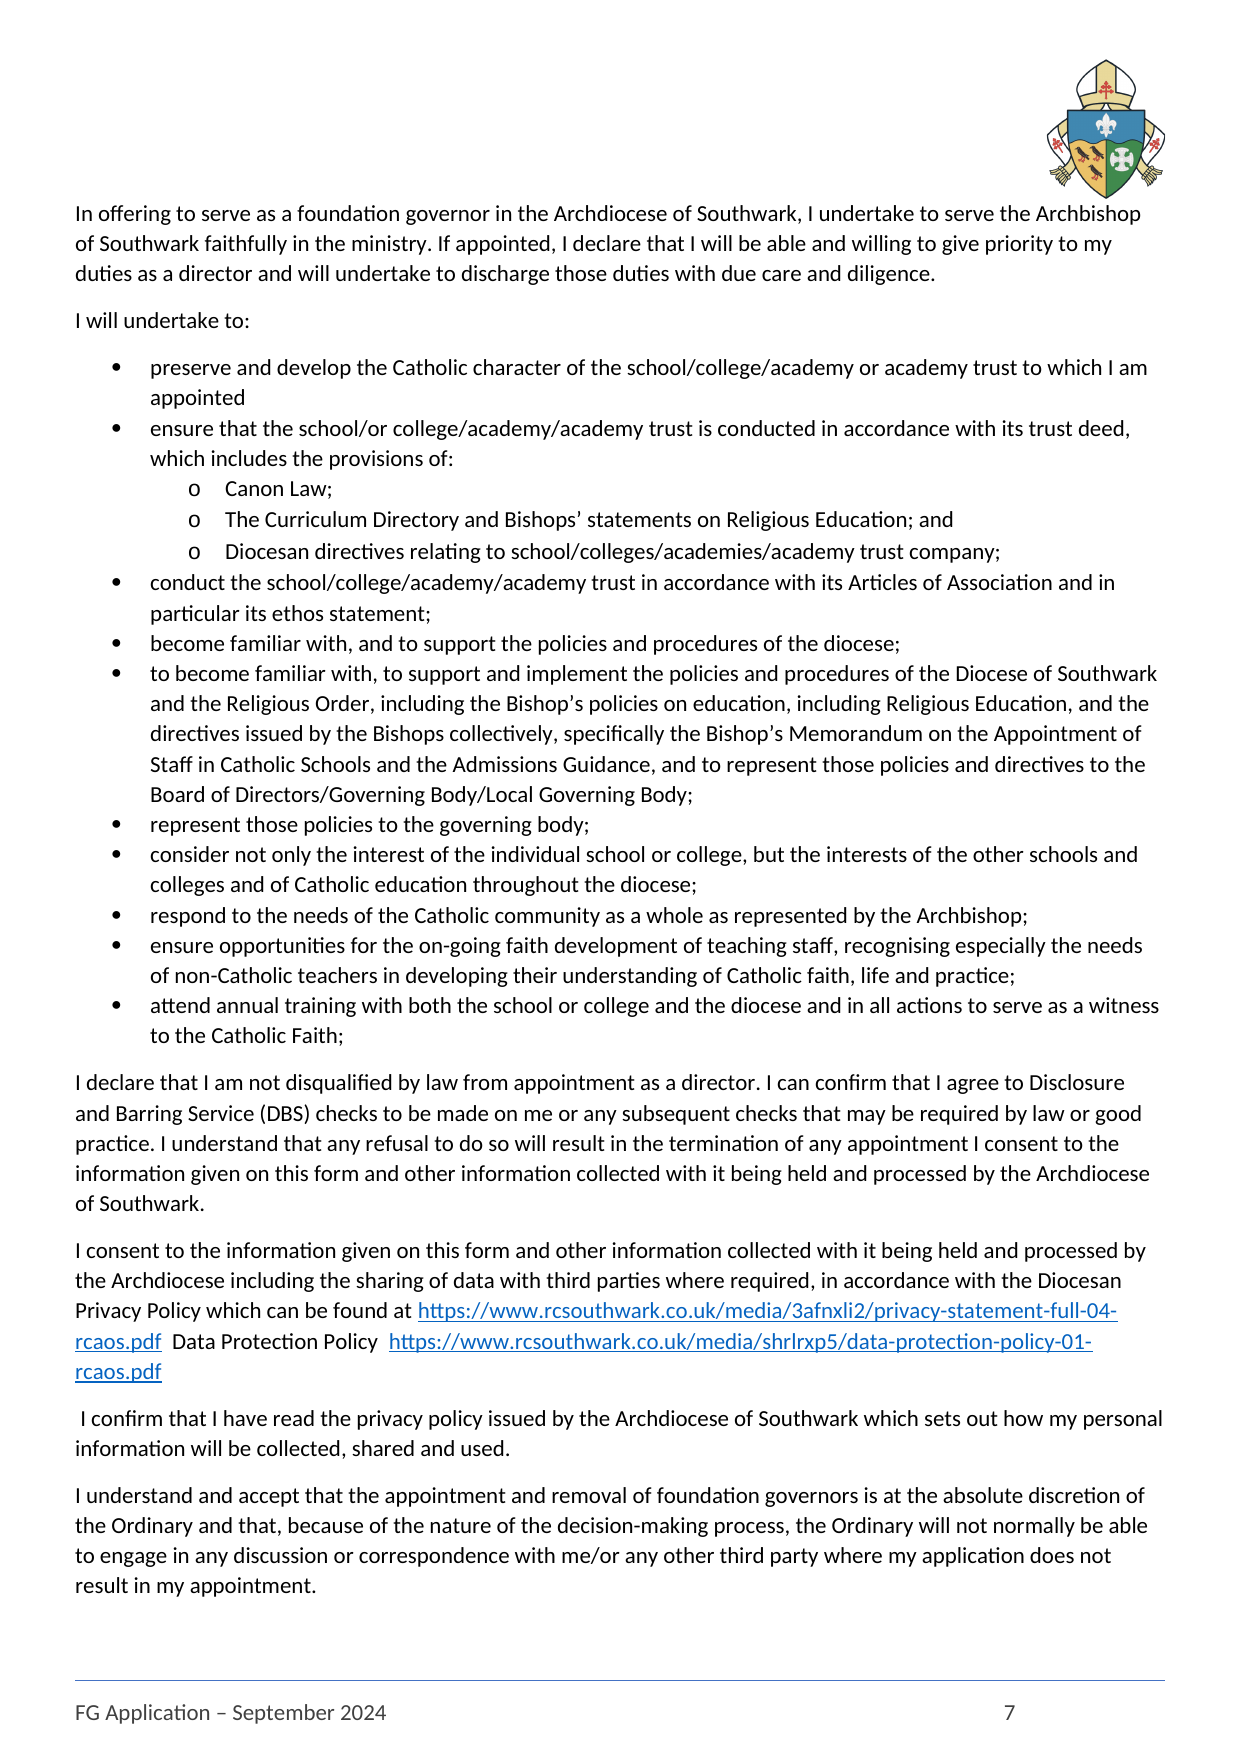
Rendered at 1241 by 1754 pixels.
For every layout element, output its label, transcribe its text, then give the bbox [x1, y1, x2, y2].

list become familiar with, and to support the policies and procedures of the diocese; [112, 629, 1165, 657]
text I understand and accept that the appointment and removal of foundation governors is at the absolute discretion of the Ordinary and that, because of the nature of the decision-making process, the Ordinary will not normally be able to engage in any discussion or correspondence with me/or any other third party where my application does not result in my appointment. [75, 1481, 1165, 1600]
list The Curriculum Directory and Bishops’ statements on Religious Education; and [187, 506, 1165, 535]
text In offering to serve as a foundation governor in the Archdiocese of Southwark, I undertake to serve the Archbishop of Southwark faithfully in the ministry. If appointed, I declare that I will be able and willing to give priority to my duties as a director and will undertake to discharge those duties with due care and diligence. [75, 199, 1165, 288]
list preserve and develop the Catholic character of the school/college/academy or academy trust to which I am appointed [112, 353, 1165, 412]
list represent those policies to the governing body; [112, 810, 1165, 838]
list to become familiar with, to support and implement the policies and procedures of the Diocese of Southwark and the Religious Order, including the Bishop’s policies on education, including Religious Education, and the directives issued by the Bishops collectively, specifically the Bishop’s Memorandum on the Appointment of Staff in Catholic Schools and the Admissions Guidance, and to represent those policies and directives to the Board of Directors/Governing Body/Local Governing Body; [112, 659, 1165, 808]
list consider not only the interest of the individual school or college, but the interests of the other schools and colleges and of Catholic education throughout the diocese; [112, 840, 1165, 899]
text I declare that I am not disqualified by law from appointment as a director. I can confirm that I agree to Disclosure and Barring Service (DBS) checks to be made on me or any subsequent checks that may be required by law or good practice. I understand that any refusal to do so will result in the termination of any appointment I consent to the information given on this form and other information collected with it being held and processed by the Archdiocese of Southwark. [75, 1068, 1165, 1217]
list Diocesan directives relating to school/colleges/academies/academy trust company; [187, 537, 1165, 566]
picture [1046, 59, 1166, 200]
list respond to the needs of the Catholic community as a whole as represented by the Archbishop; [112, 901, 1165, 929]
list attend annual training with both the school or college and the diocese and in all actions to serve as a witness to the Catholic Faith; [112, 991, 1165, 1050]
text I confirm that I have read the privacy policy issued by the Archdiocese of Southwark which sets out how my personal information will be collected, shared and used. [75, 1404, 1165, 1462]
list ensure that the school/or college/academy/academy trust is conducted in accordance with its trust deed, which includes the provisions of: [112, 414, 1165, 472]
text I consent to the information given on this form and other information collected with it being held and processed by the Archdiocese including the sharing of data with third parties where required, in accordance with the Diocesan Privacy Policy which can be found at https://www.rcsouthwark.co.uk/media/3afnxli2/privacy-statement-full-04-rcaos.pdf Data Protection Policy https://www.rcsouthwark.co.uk/media/shrlrxp5/data-protection-policy-01-rcaos.pdf [75, 1236, 1165, 1385]
text I will undertake to: [75, 306, 1165, 334]
list Canon Law; [187, 474, 1165, 503]
list ensure opportunities for the on-going faith development of teaching staff, recognising especially the needs of non-Catholic teachers in developing their understanding of Catholic faith, life and practice; [112, 931, 1165, 989]
list conduct the school/college/academy/academy trust in accordance with its Articles of Association and in particular its ethos statement; [112, 568, 1165, 627]
